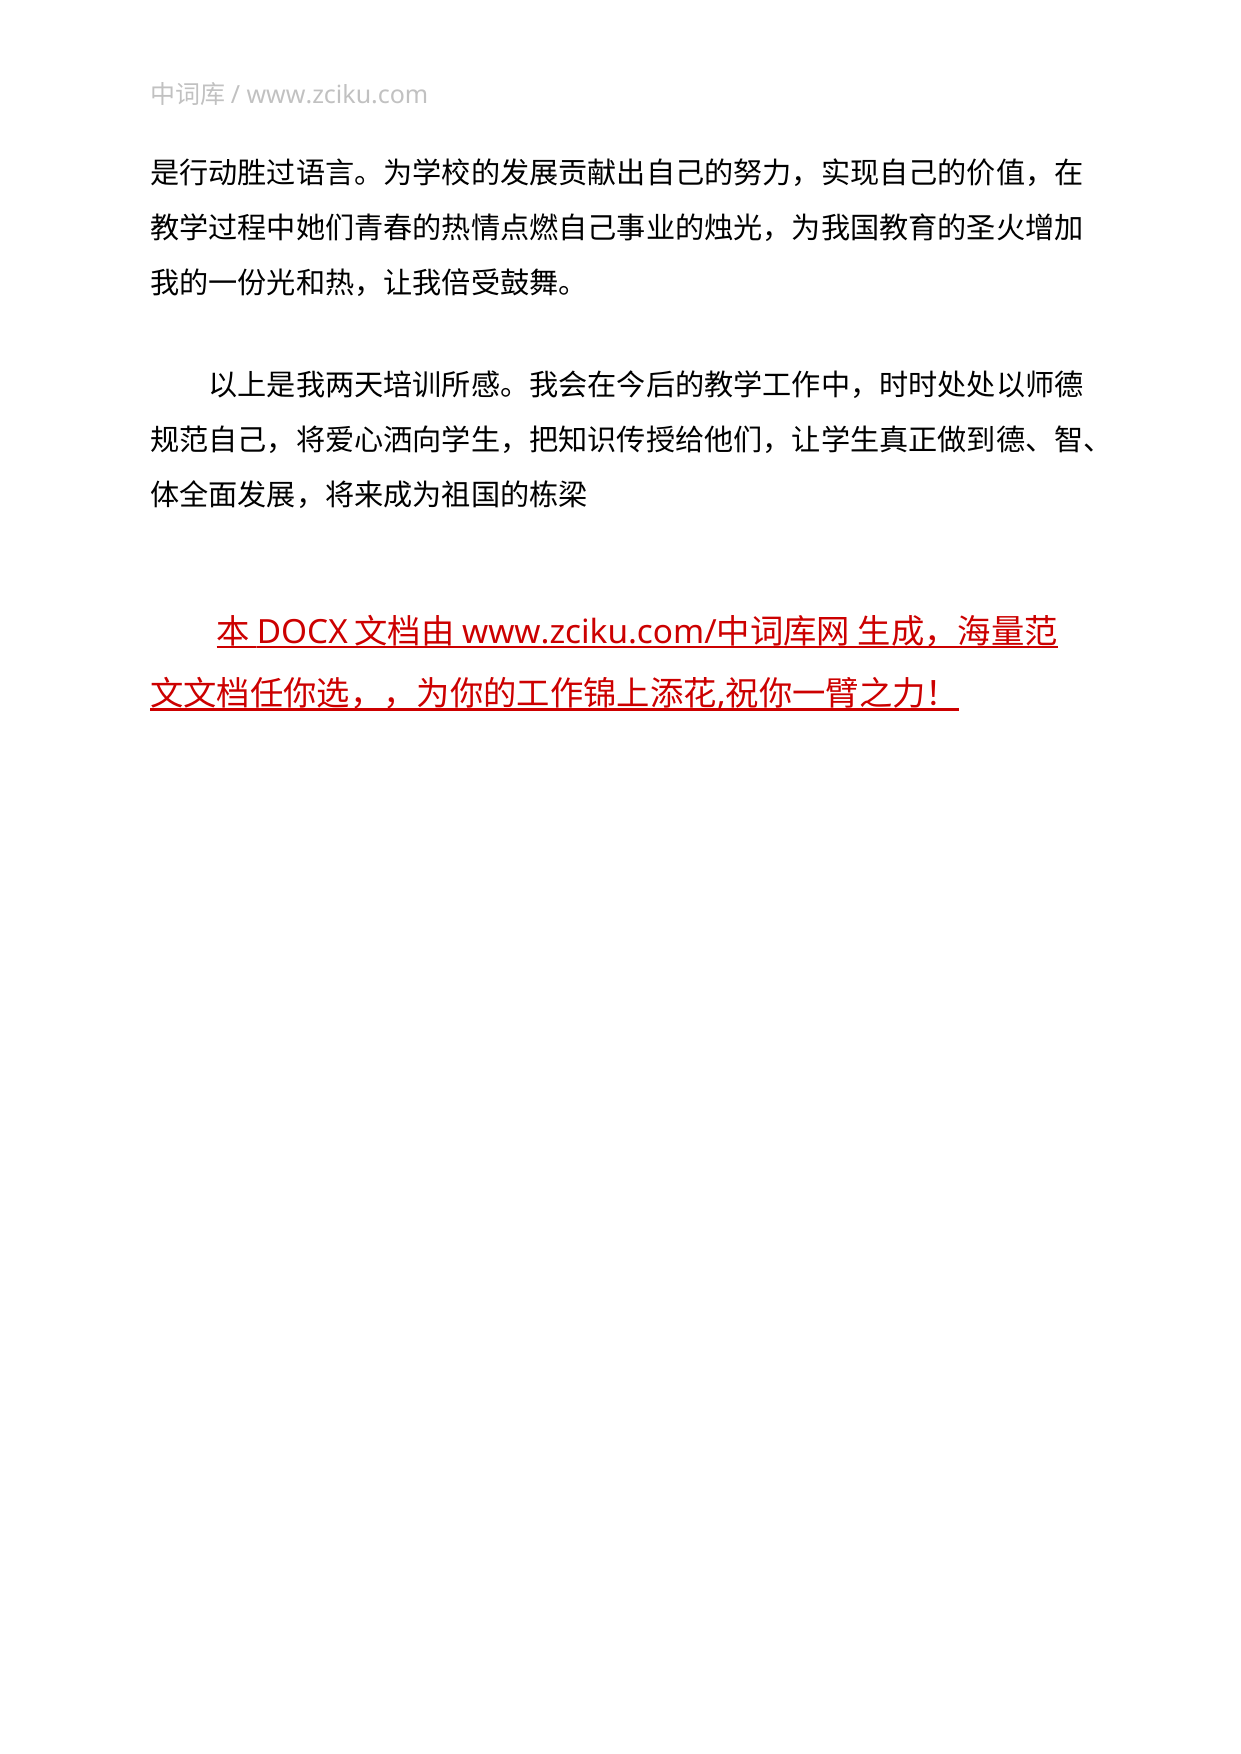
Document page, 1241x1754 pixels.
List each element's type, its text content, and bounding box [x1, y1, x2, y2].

text 本DOCX文档由 www.zciku.com/中词库网 生成，海量范文文档任你选，，为你的工作锦上添花,祝你一臂之力！ [150, 604, 1090, 716]
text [150, 150, 1090, 302]
text 以上是我两天培训所感。我会在今后的教学工作中，时时处处以师德规范自己，将爱心洒向学生，把知识传授给他们，让学生真正做到德、智、体全面发展，将来成为祖国的栋梁 [150, 362, 1090, 514]
